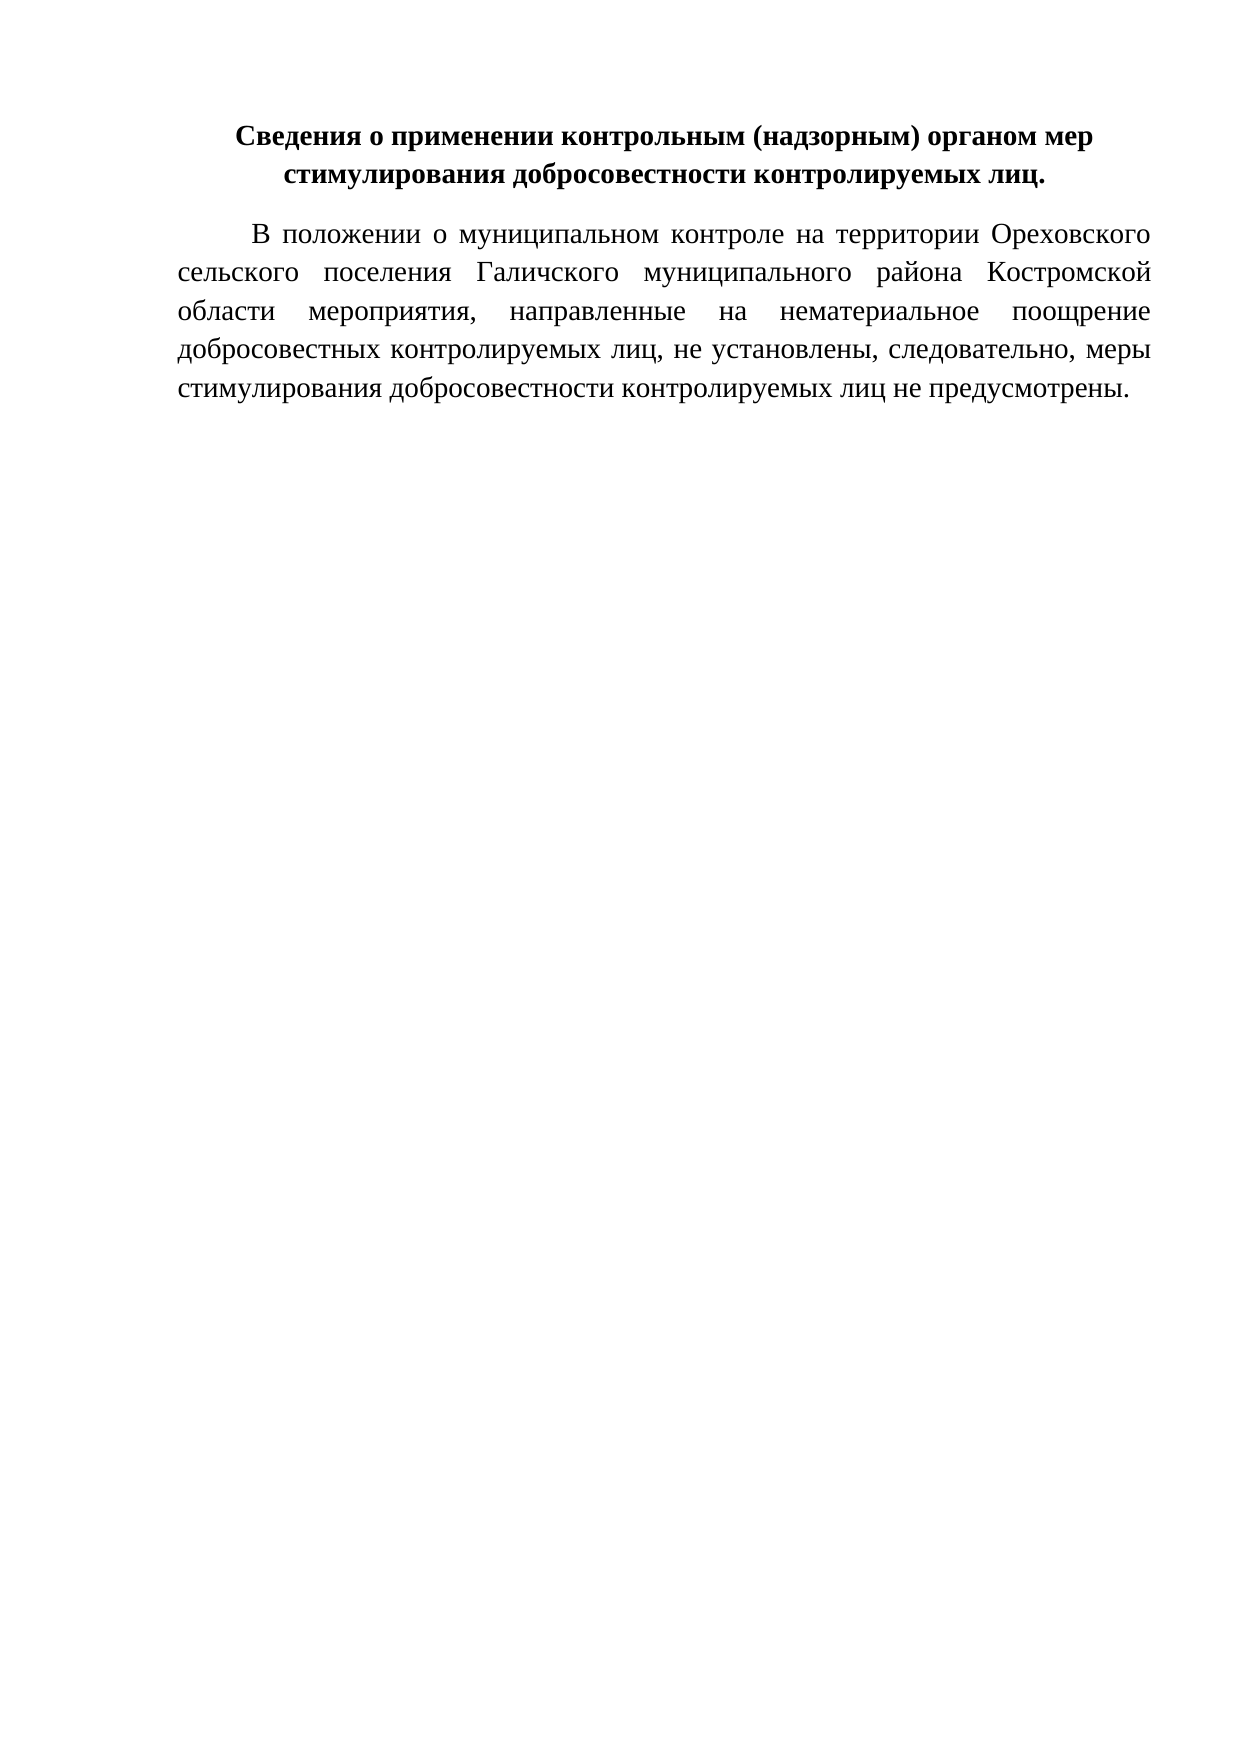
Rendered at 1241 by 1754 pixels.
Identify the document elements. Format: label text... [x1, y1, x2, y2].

text В положении о муниципальном контроле на территории Ореховского сельского поселения Галичского муниципального района Костромской области мероприятия, направленные на нематериальное поощрение добросовестных контролируемых лиц, не установлены, следовательно, меры стимулирования добросовестности контролируемых лиц не предусмотрены. [177, 216, 1152, 404]
text Сведения о применении контрольным (надзорным) органом мер стимулирования добросовестности контролируемых лиц. [177, 118, 1152, 190]
